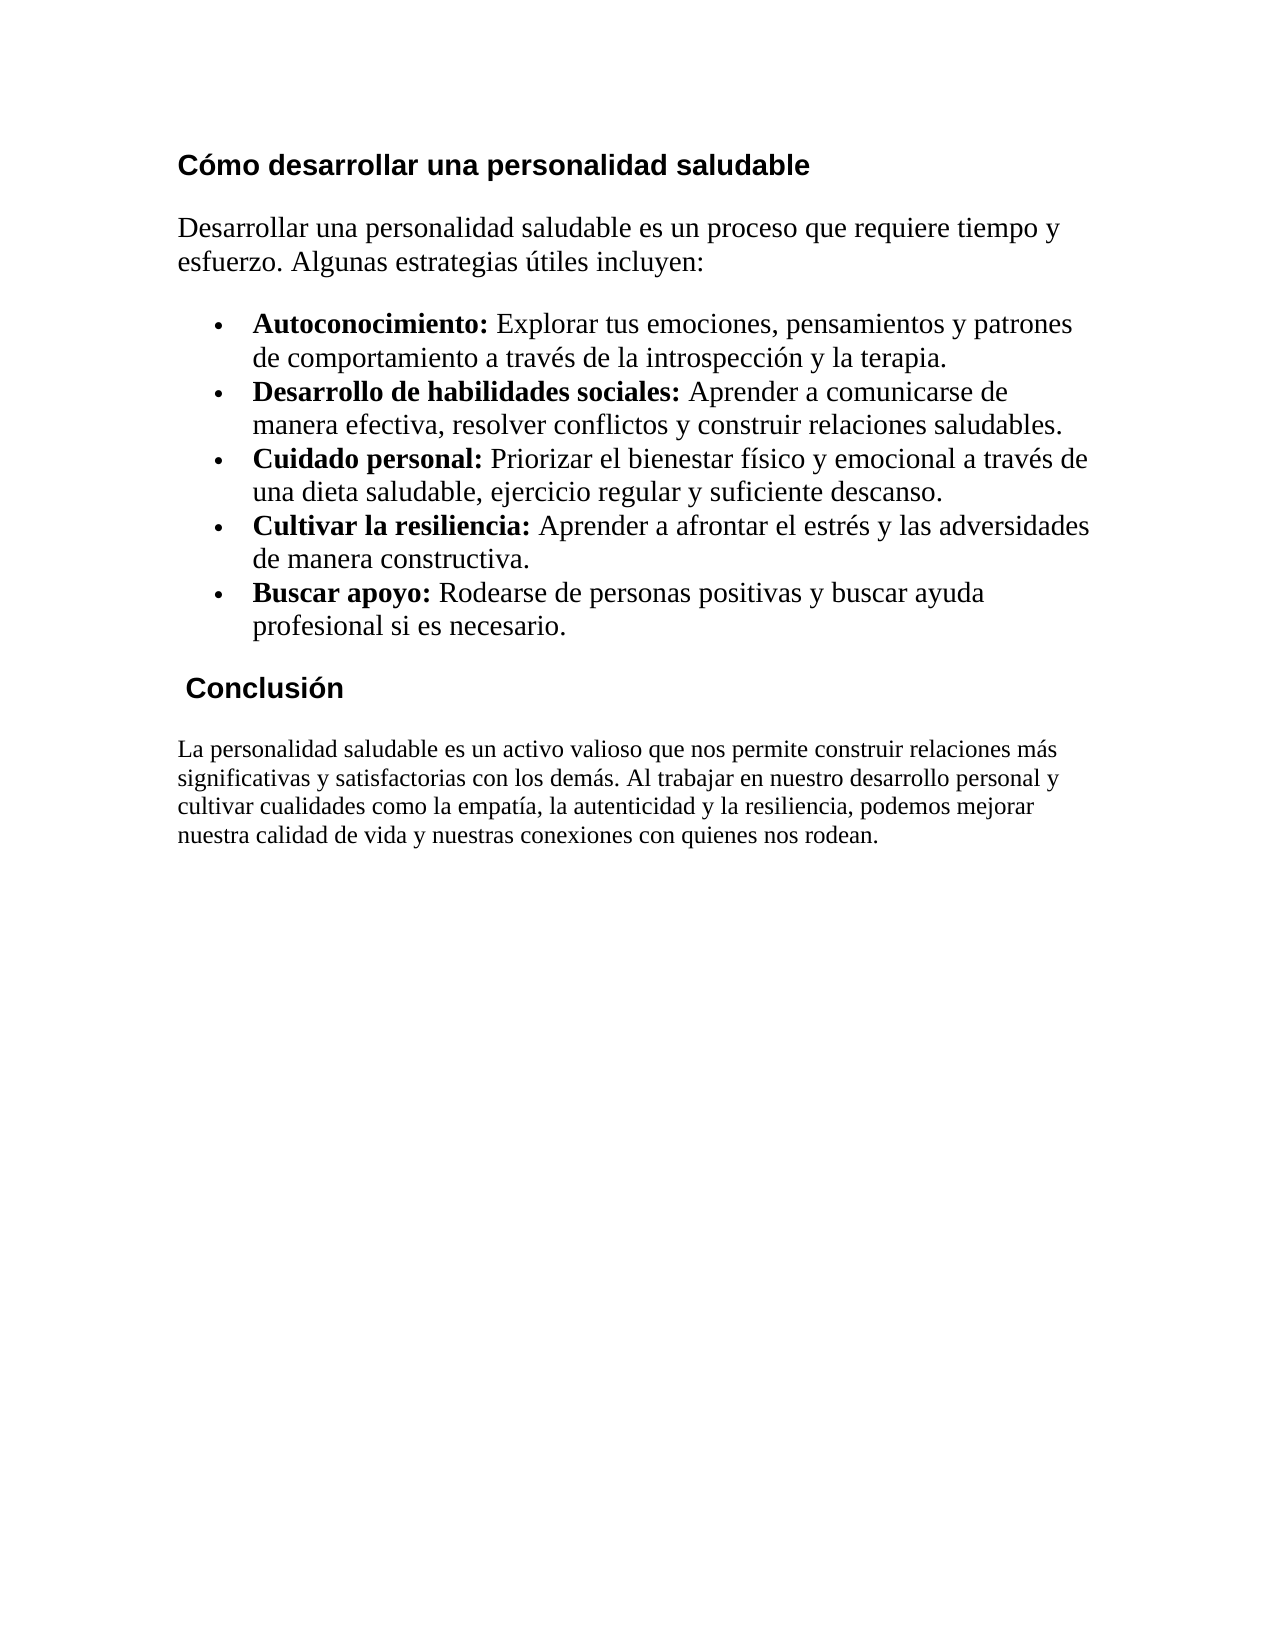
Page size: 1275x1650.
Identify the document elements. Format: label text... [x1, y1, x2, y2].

list Autoconocimiento: Explorar tus emociones, pensamientos y patrones de comportamiento a través de la introspección y la terapia. [215, 307, 1098, 374]
text La personalidad saludable es un activo valioso que nos permite construir relaciones más significativas y satisfactorias con los demás. Al trabajar en nuestro desarrollo personal y cultivar cualidades como la empatía, la autenticidad y la resiliencia, podemos mejorar nuestra calidad de vida y nuestras conexiones con quienes nos rodean. [177, 734, 1098, 849]
list Buscar apoyo: Rodearse de personas positivas y buscar ayuda profesional si es necesario. [215, 575, 1098, 642]
list Desarrollo de habilidades sociales: Aprender a comunicarse de manera efectiva, resolver conflictos y construir relaciones saludables. [215, 374, 1098, 441]
list Cuidado personal: Priorizar el bienestar físico y emocional a través de una dieta saludable, ejercicio regular y suficiente descanso. [215, 441, 1098, 508]
text Cómo desarrollar una personalidad saludable [177, 148, 1098, 181]
text Conclusión [177, 671, 1098, 705]
text Desarrollar una personalidad saludable es un proceso que requiere tiempo y esfuerzo. Algunas estrategias útiles incluyen: [177, 210, 1098, 277]
list Cultivar la resiliencia: Aprender a afrontar el estrés y las adversidades de manera constructiva. [215, 508, 1098, 575]
